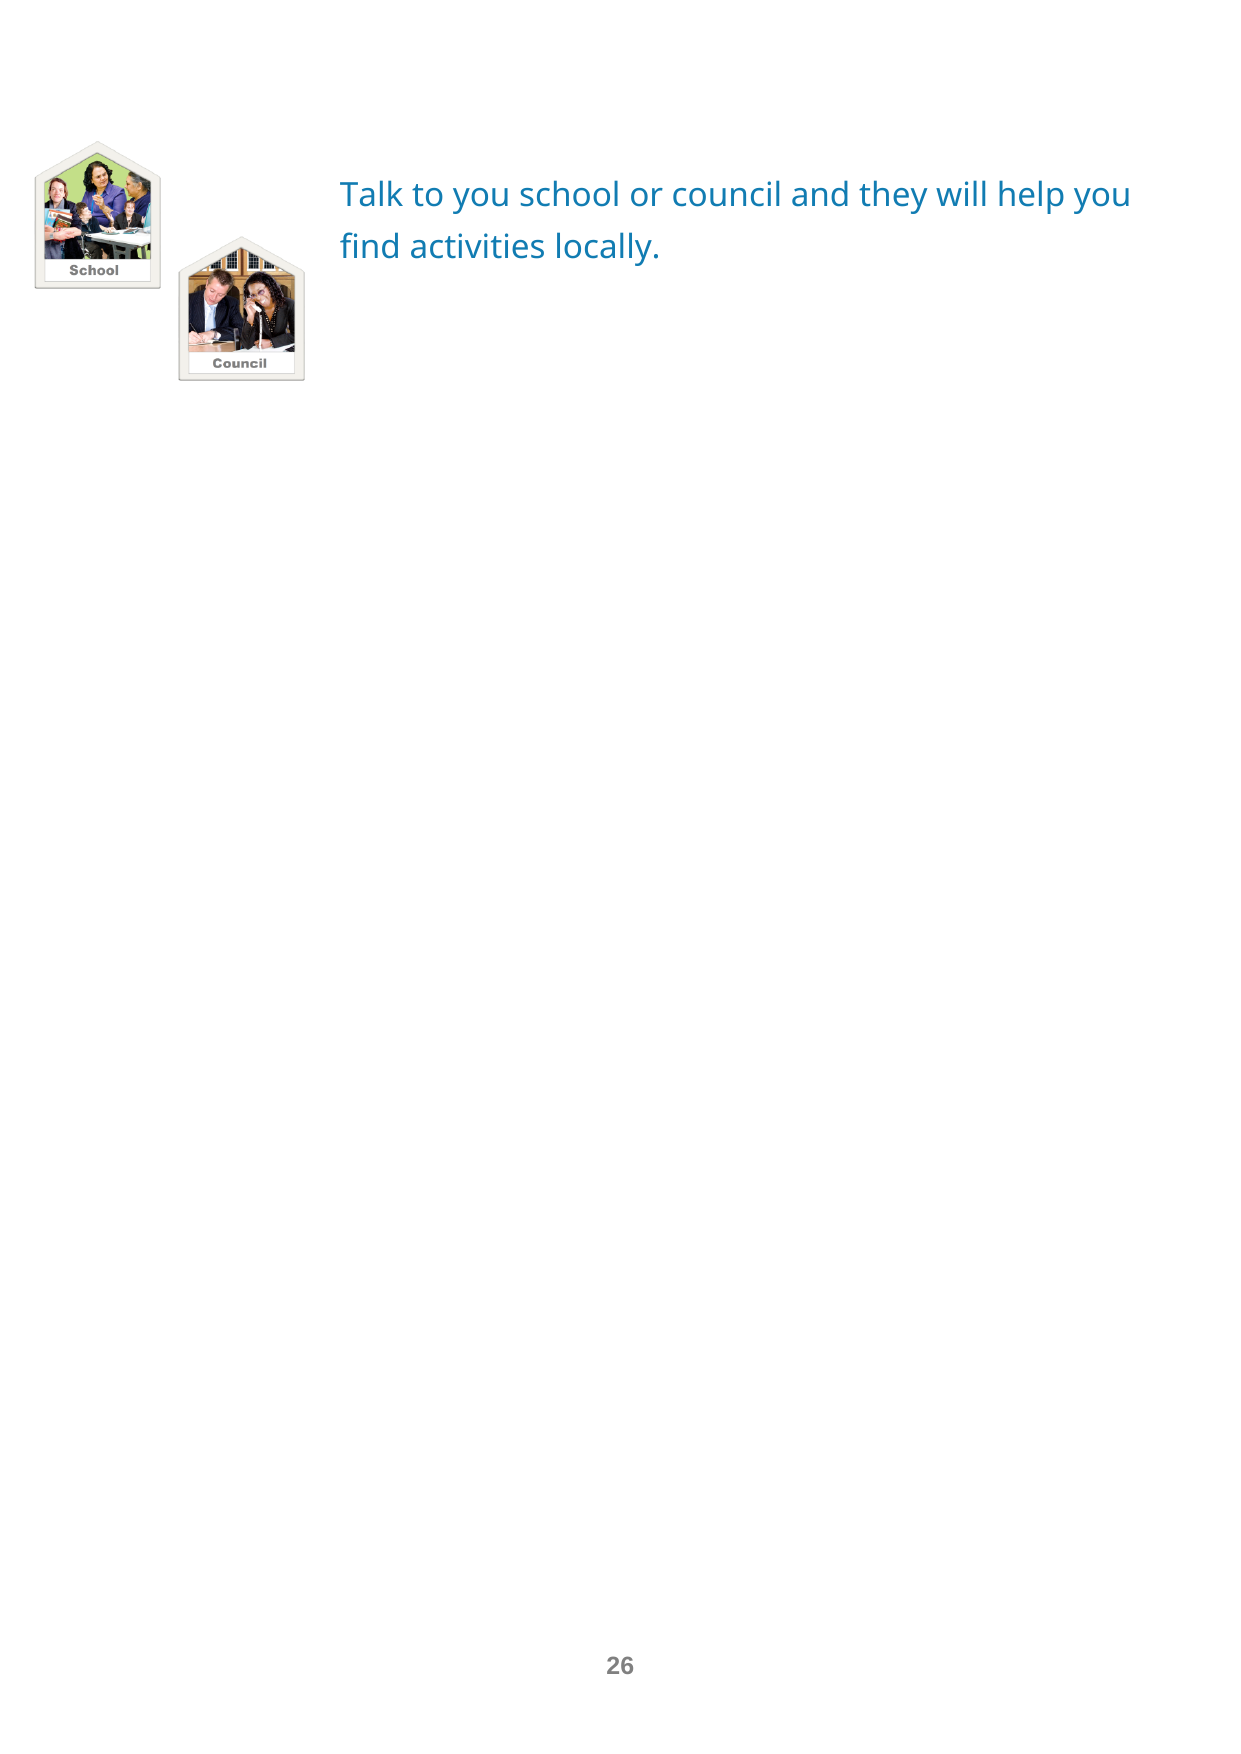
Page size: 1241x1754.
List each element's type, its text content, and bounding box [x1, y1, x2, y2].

picture [178, 236, 310, 381]
picture [34, 141, 166, 289]
text Talk to you school or council and they will help you find activities locally. [339, 170, 1137, 268]
